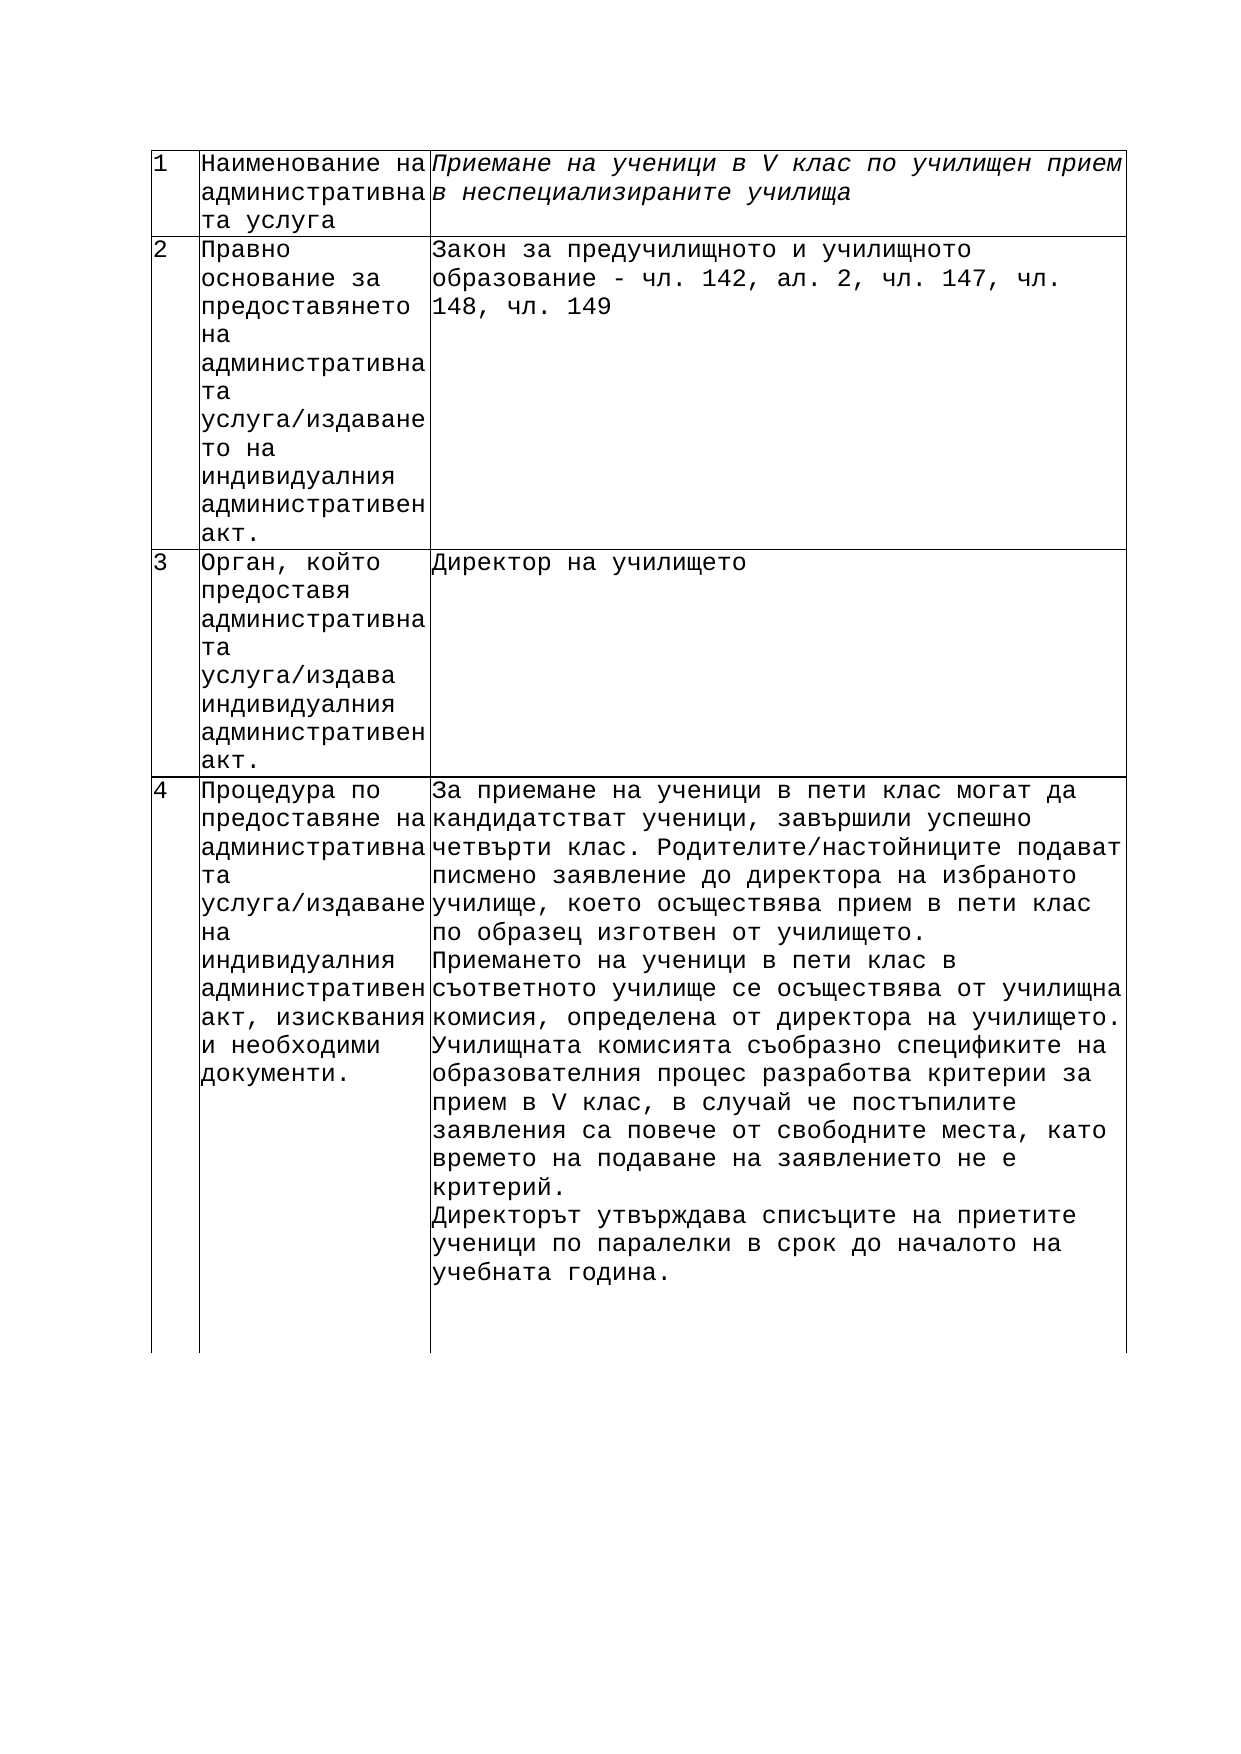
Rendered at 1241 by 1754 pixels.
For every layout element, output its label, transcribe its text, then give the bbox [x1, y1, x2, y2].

table_cell Директор на училището [431, 550, 1126, 776]
table_cell 1 [152, 151, 199, 236]
table_cell 2 [152, 237, 199, 549]
table_cell Закон за предучилищното и училищното образование - чл. 142, ал. 2, чл. 147, чл. 148, чл. 149 [431, 237, 1126, 549]
table_cell Правно основание за предоставянето на административната услуга/издаването на индивидуалния административен акт. [200, 237, 430, 549]
table_cell Наименование на административната услуга [200, 151, 430, 236]
table_cell Орган, който предоставя административната услуга/издава индивидуалния административен акт. [200, 550, 430, 776]
table_cell За приемане на ученици в пети клас могат да кандидатстват ученици, завършили успешно четвърти клас. Родителите/настойниците подават писмено заявление до директора на избраното училище, което осъществява прием в пети клас по образец изготвен от училището. Приемането на ученици в пети клас в съответното училище се осъществява от училищна комисия, определена от директора на училището. Училищната комисията съобразно спецификите на образователния процес разработва критерии за прием в V клас, в случай че постъпилите заявления са повече от свободните места, като времето на подаване на заявлението не е критерий. Директорът утвърждава списъците на приетите ученици по паралелки в срок до началото на учебната година. [431, 778, 1126, 1352]
table_cell Процедура по предоставяне на административната услуга/издаване на индивидуалния административен акт, изисквания и необходими документи. [200, 778, 430, 1352]
table_cell 3 [152, 550, 199, 776]
table_cell 4 [152, 778, 199, 1352]
table_cell Приемане на ученици в V клас по училищен прием в неспециализираните училища [431, 151, 1126, 236]
